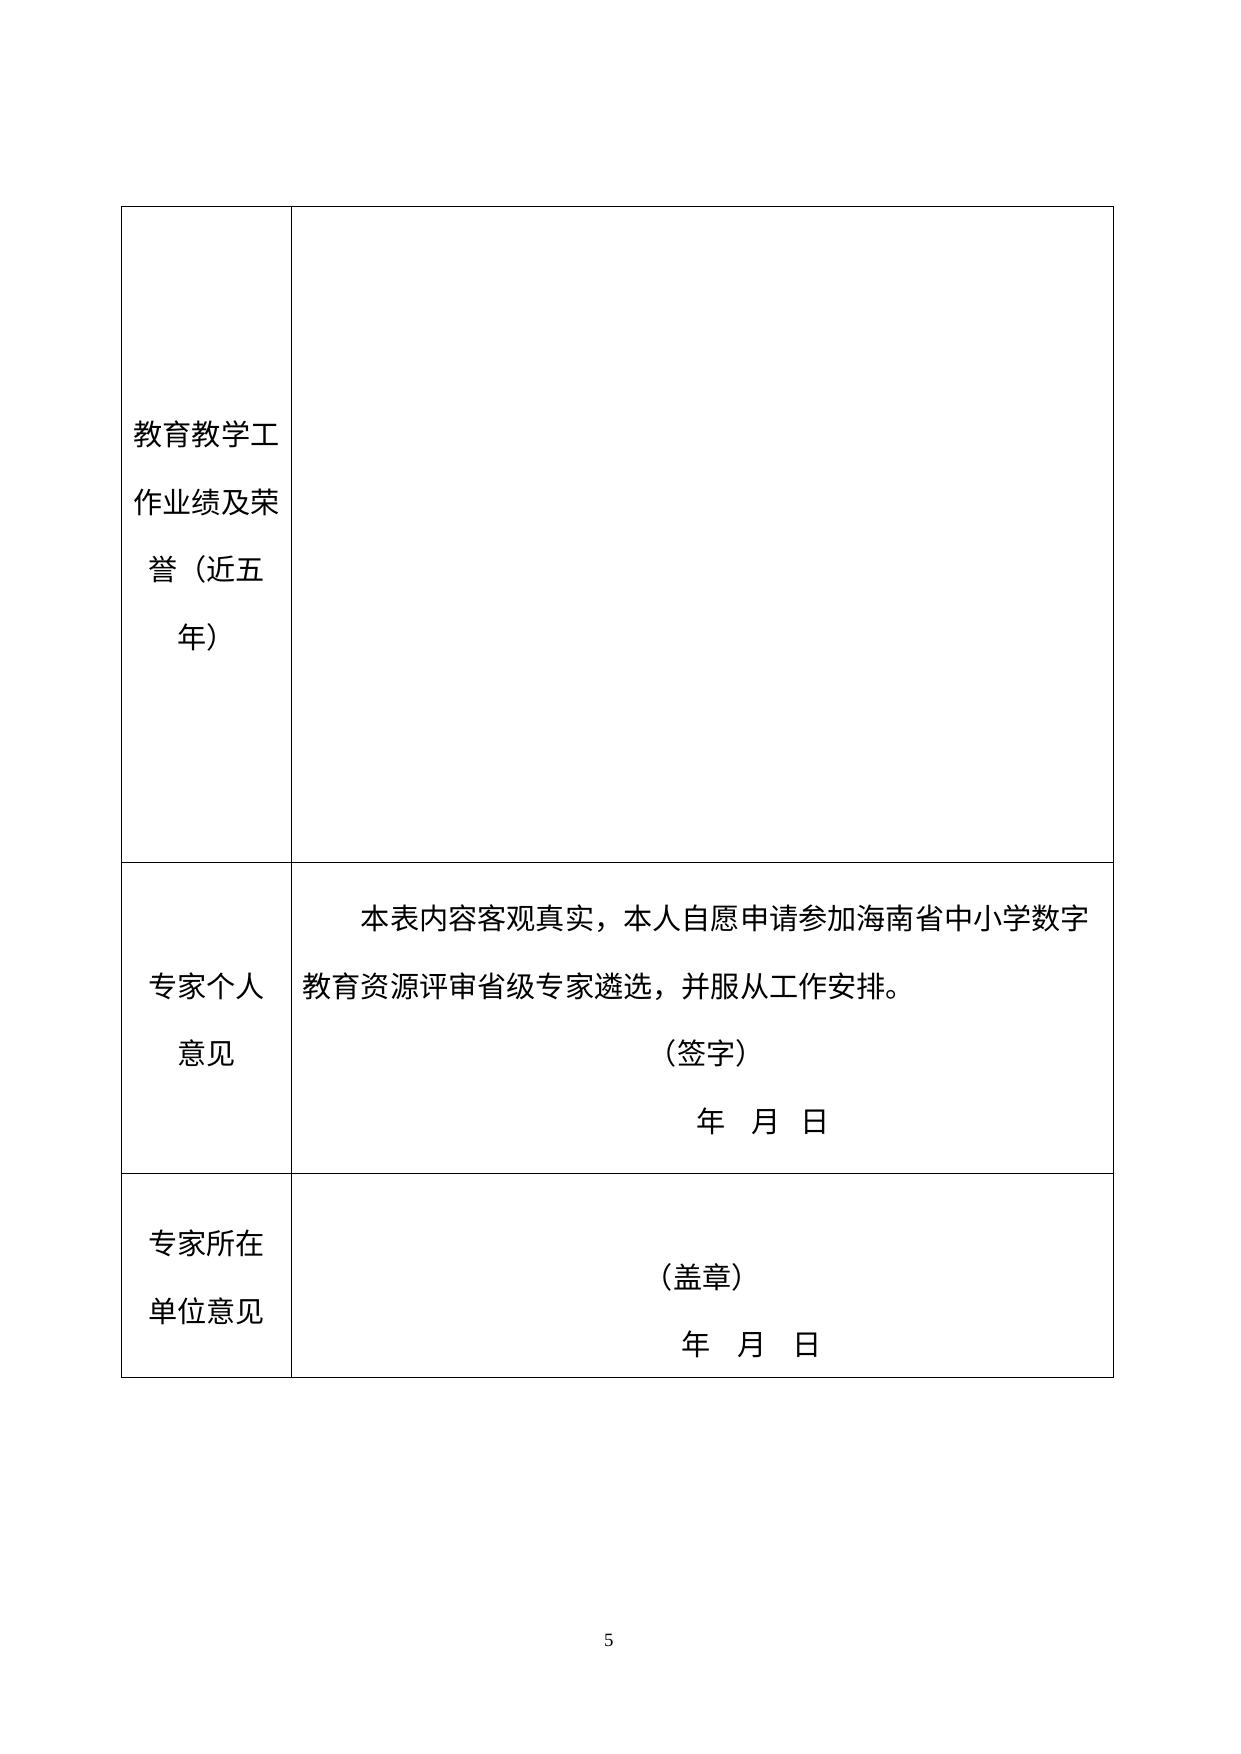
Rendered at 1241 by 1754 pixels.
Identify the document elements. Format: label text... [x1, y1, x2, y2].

table_cell （盖章） 年 月 日 [292, 1174, 1113, 1377]
table_cell [292, 207, 1113, 862]
table_cell 专家所在 单位意见 [122, 1174, 291, 1377]
table_cell 教育教学工作业绩及荣誉（近五年） [122, 207, 291, 862]
table_cell 专家个人 意见 [122, 863, 291, 1173]
table_cell 本表内容客观真实，本人自愿申请参加海南省中小学数字教育资源评审省级专家遴选，并服从工作安排。 （签字） 年 月 日 [292, 863, 1113, 1173]
